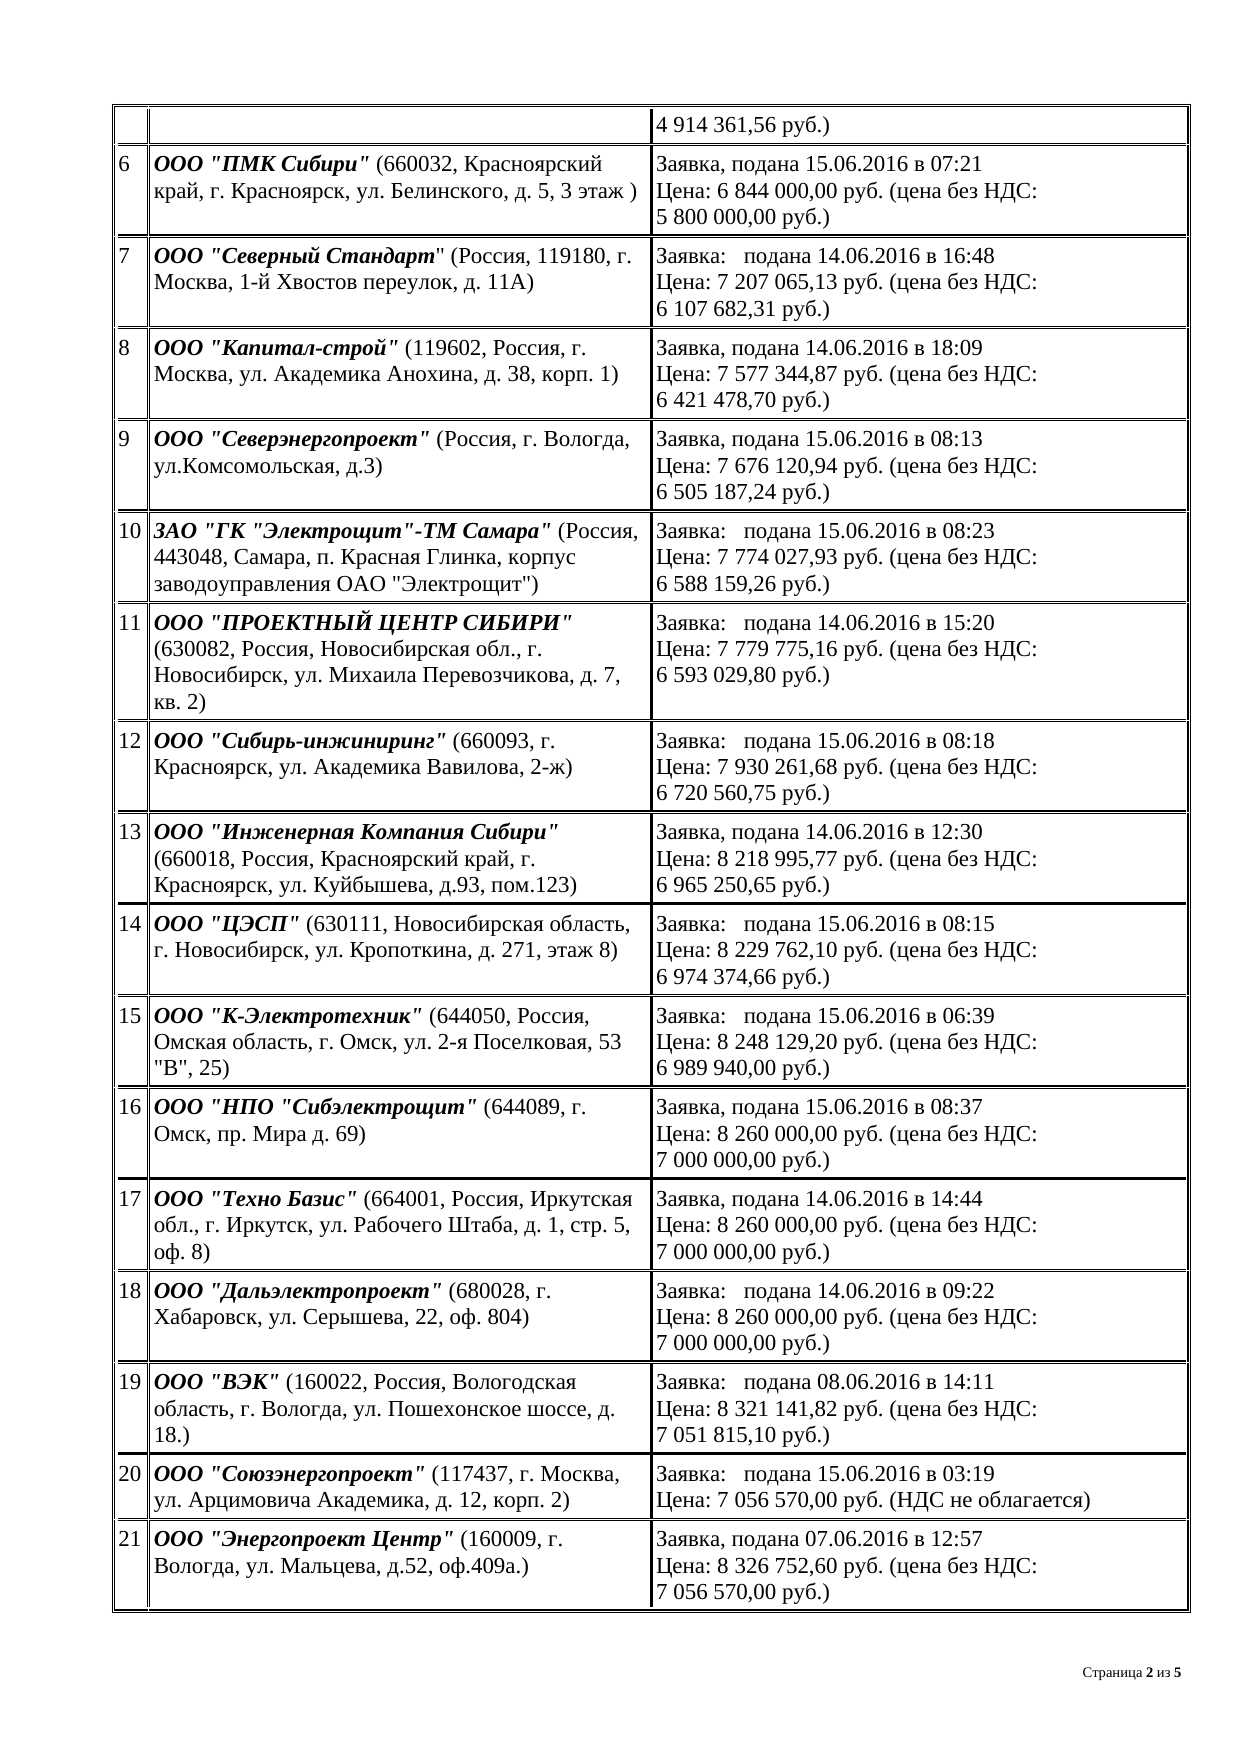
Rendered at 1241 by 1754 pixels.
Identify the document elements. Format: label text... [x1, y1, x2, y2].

table_cell 13 [115, 810, 147, 902]
table_cell ООО "ВЭК" (160022, Россия, Вологодская область, г. Вологда, ул. Пошехонское шоссе, д. 18.) [150, 1364, 650, 1452]
table_cell ООО "Дальэлектропроект" (680028, г. Хабаровск, ул. Серышева, 22, оф. 804) [150, 1272, 650, 1360]
table_cell 20 [115, 1452, 147, 1517]
table_cell 8 [114, 326, 149, 417]
table_cell ООО "Техно Базис" (664001, Россия, Иркутская обл., г. Иркутск, ул. Рабочего Штаба, д. 1, стр. 5, оф. 8) [150, 1180, 650, 1269]
table_cell ООО "ЦЭСП" (630111, Новосибирская область, г. Новосибирск, ул. Кропоткина, д. 271, этаж 8) [150, 905, 650, 994]
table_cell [149, 107, 651, 142]
table_cell ООО "К-Электротехник" (644050, Россия, Омская область, г. Омск, ул. 2-я Поселковая, 53 "В", 25) [150, 997, 650, 1085]
table_cell 14 [115, 902, 147, 994]
table_cell Заявка, подана 15.06.2016 в 08:13 Цена: 7 676 120,94 руб. (цена без НДС: 6 505 187,24 руб.) [653, 418, 1188, 509]
table_cell 12 [114, 719, 149, 810]
table_cell ООО "ПРОЕКТНЫЙ ЦЕНТР СИБИРИ" (630082, Россия, Новосибирская обл., г. Новосибирск, ул. Михаила Перевозчикова, д. 7, кв. 2) [150, 604, 650, 719]
table_cell 6 [115, 143, 147, 234]
table_cell ООО "Инженерная Компания Сибири" (660018, Россия, Красноярский край, г. Красноярск, ул. Куйбышева, д.93, пом.123) [150, 814, 650, 902]
table_cell ООО "Северэнергопроект" (Россия, г. Вологда, ул.Комсомольская, д.3) [150, 421, 650, 509]
table_cell 18 [114, 1269, 149, 1360]
table_cell Заявка: подана 14.06.2016 в 09:22 Цена: 8 260 000,00 руб. (цена без НДС: 7 000 000,00 руб.) [651, 1269, 1189, 1360]
table_cell 5 [115, 107, 149, 142]
table_cell 21 [115, 1518, 149, 1609]
table_cell Заявка, подана 14.06.2016 в 18:09 Цена: 7 577 344,87 руб. (цена без НДС: 6 421 478,70 руб.) [651, 326, 1189, 417]
table_cell Заявка, подана 14.06.2016 в 14:44 Цена: 8 260 000,00 руб. (цена без НДС: 7 000 000,00 руб.) [653, 1177, 1187, 1269]
table_cell Заявка, подана 07.06.2016 в 12:57 Цена: 8 326 752,60 руб. (цена без НДС: 7 056 570,00 руб.) [651, 1518, 1188, 1609]
table_cell 10 [115, 509, 147, 601]
table_cell ООО "Северный Стандарт" (Россия, 119180, г. Москва, 1-й Хвостов переулок, д. 11А) [150, 238, 650, 326]
table_cell 15 [114, 994, 149, 1085]
table_cell 7 [115, 234, 147, 326]
table_cell ООО "НПО "Сибэлектрощит" (644089, г. Омск, пр. Мира д. 69) [150, 1089, 650, 1177]
table_cell 16 [115, 1085, 147, 1177]
table_cell 9 [115, 418, 147, 509]
table_cell ООО "Энергопроект Центр" (160009, г. Вологда, ул. Мальцева, д.52, оф.409а.) [149, 1521, 651, 1609]
table_cell 19 [115, 1360, 147, 1452]
table_cell Заявка: подана 15.06.2016 в 03:19 Цена: 7 056 570,00 руб. (НДС не облагается) [653, 1452, 1187, 1517]
table_cell Заявка, подана 15.06.2016 в 08:37 Цена: 8 260 000,00 руб. (цена без НДС: 7 000 000,00 руб.) [653, 1085, 1188, 1177]
table_cell ООО "Союзэнергопроект" (117437, г. Москва, ул. Арцимовича Академика, д. 12, корп. 2) [150, 1455, 650, 1517]
table_cell Заявка: подана 08.06.2016 в 14:11 Цена: 8 321 141,82 руб. (цена без НДС: 7 051 815,10 руб.) [653, 1360, 1188, 1452]
table_cell ООО "Капитал-строй" (119602, Россия, г. Москва, ул. Академика Анохина, д. 38, корп. 1) [150, 329, 650, 417]
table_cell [651, 107, 1187, 142]
table_cell 11 [114, 601, 149, 719]
table_cell Заявка, подана 14.06.2016 в 12:30 Цена: 8 218 995,77 руб. (цена без НДС: 6 965 250,65 руб.) [653, 810, 1188, 902]
table_cell Заявка: подана 15.06.2016 в 08:18 Цена: 7 930 261,68 руб. (цена без НДС: 6 720 560,75 руб.) [651, 719, 1189, 810]
table_cell ООО "ПМК Сибири" (660032, Красноярский край, г. Красноярск, ул. Белинского, д. 5, 3 этаж ) [150, 146, 650, 234]
table_cell ЗАО "ГК "Электрощит"-ТМ Самара" (Россия, 443048, Самара, п. Красная Глинка, корпус заводоуправления ОАО "Электрощит") [150, 513, 650, 601]
table_cell Заявка, подана 15.06.2016 в 07:21 Цена: 6 844 000,00 руб. (цена без НДС: 5 800 000,00 руб.) [653, 143, 1188, 234]
table_cell 17 [115, 1177, 147, 1269]
table_cell Заявка: подана 14.06.2016 в 16:48 Цена: 7 207 065,13 руб. (цена без НДС: 6 107 682,31 руб.) [653, 234, 1188, 326]
table_cell Заявка: подана 15.06.2016 в 06:39 Цена: 8 248 129,20 руб. (цена без НДС: 6 989 940,00 руб.) [651, 994, 1189, 1085]
table_cell Заявка: подана 15.06.2016 в 08:15 Цена: 8 229 762,10 руб. (цена без НДС: 6 974 374,66 руб.) [653, 902, 1187, 994]
table_cell ООО "Сибирь-инжиниринг" (660093, г. Красноярск, ул. Академика Вавилова, 2-ж) [150, 722, 650, 810]
table_cell Заявка: подана 14.06.2016 в 15:20 Цена: 7 779 775,16 руб. (цена без НДС: 6 593 029,80 руб.) [651, 601, 1189, 719]
table_cell Заявка: подана 15.06.2016 в 08:23 Цена: 7 774 027,93 руб. (цена без НДС: 6 588 159,26 руб.) [653, 509, 1188, 601]
